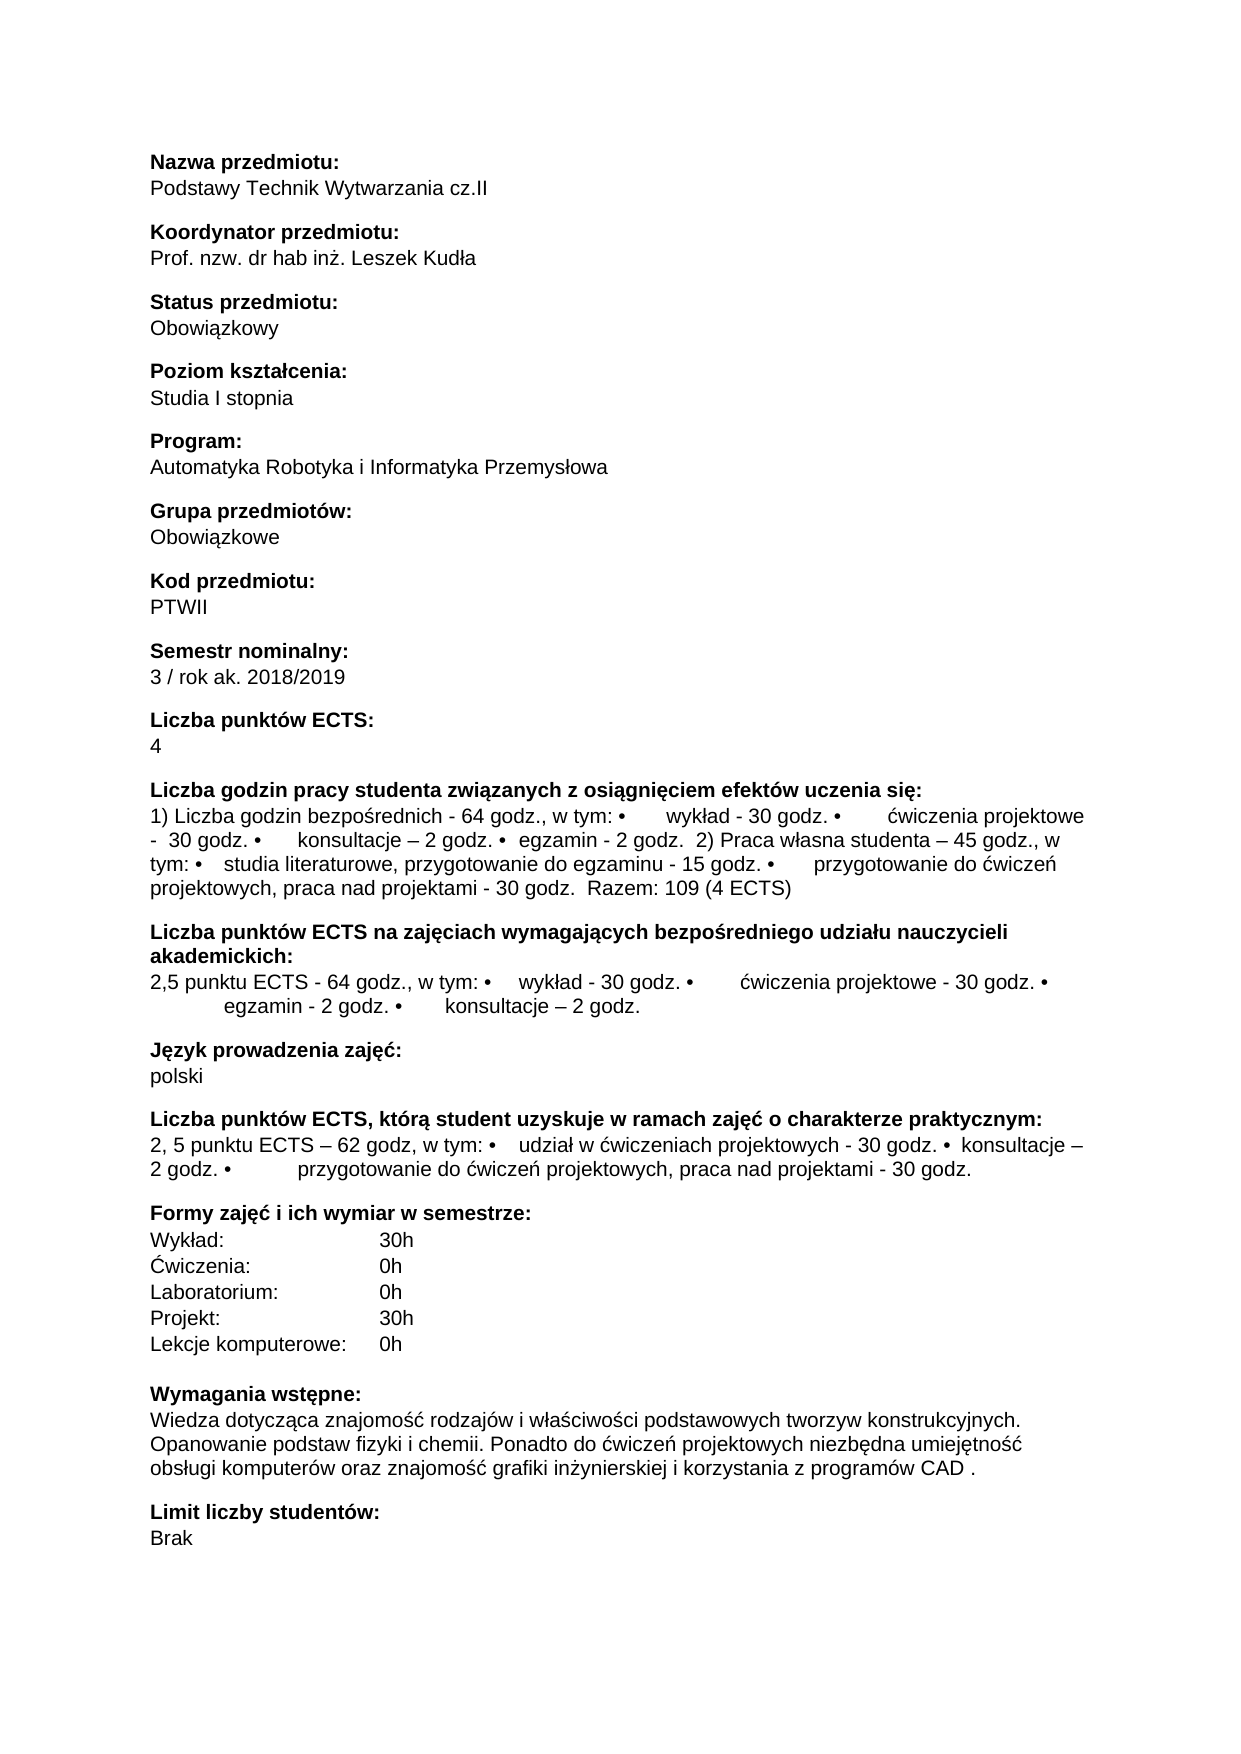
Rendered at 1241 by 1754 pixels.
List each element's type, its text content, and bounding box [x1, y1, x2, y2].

text Grupa przedmiotów: [150, 499, 1090, 523]
text 4 [150, 734, 1090, 758]
text 1) Liczba godzin bezpośrednich - 64 godz., w tym: • wykład - 30 godz. • ćwiczenia projektowe - 30 godz. • konsultacje – 2 godz. • egzamin - 2 godz. 2) Praca własna studenta – 45 godz., w tym: • studia literaturowe, przygotowanie do egzaminu - 15 godz. • przygotowanie do ćwiczeń projektowych, praca nad projektami - 30 godz. Razem: 109 (4 ECTS) [150, 804, 1090, 900]
text Poziom kształcenia: [150, 359, 1090, 383]
table_cell Lekcje komputerowe: [140, 1332, 367, 1356]
text Kod przedmiotu: [150, 569, 1090, 593]
text Nazwa przedmiotu: [150, 150, 1090, 174]
text 2,5 punktu ECTS - 64 godz., w tym: • wykład - 30 godz. • ćwiczenia projektowe - 30 godz. • egzamin - 2 godz. • konsultacje – 2 godz. [150, 970, 1090, 1018]
text Obowiązkowy [150, 316, 1090, 339]
text Prof. nzw. dr hab inż. Leszek Kudła [150, 246, 1090, 270]
text Wymagania wstępne: [150, 1382, 1090, 1406]
text polski [150, 1063, 1090, 1087]
text Język prowadzenia zajęć: [150, 1037, 1090, 1061]
text Liczba punktów ECTS, którą student uzyskuje w ramach zajęć o charakterze praktycznym: [150, 1107, 1090, 1131]
table_cell 30h [369, 1304, 597, 1330]
table_cell 0h [369, 1330, 597, 1356]
text Studia I stopnia [150, 385, 1090, 409]
table_header Wykład: [140, 1228, 367, 1252]
text Semestr nominalny: [150, 638, 1090, 662]
text Limit liczby studentów: [150, 1499, 1090, 1523]
text Automatyka Robotyka i Informatyka Przemysłowa [150, 455, 1090, 479]
text Podstawy Technik Wytwarzania cz.II [150, 176, 1090, 200]
table_header 30h [369, 1228, 597, 1252]
text Koordynator przedmiotu: [150, 220, 1090, 244]
text Status przedmiotu: [150, 289, 1090, 313]
text Liczba godzin pracy studenta związanych z osiągnięciem efektów uczenia się: [150, 778, 1090, 802]
table_cell 0h [369, 1252, 597, 1278]
text 3 / rok ak. 2018/2019 [150, 664, 1090, 688]
table_cell 0h [369, 1278, 597, 1304]
text Obowiązkowe [150, 525, 1090, 549]
text Brak [150, 1526, 1090, 1549]
text Formy zajęć i ich wymiar w semestrze: [150, 1201, 1090, 1225]
table_cell Ćwiczenia: [140, 1254, 367, 1278]
table_cell Projekt: [140, 1306, 367, 1330]
table_cell Laboratorium: [140, 1280, 367, 1304]
text PTWII [150, 595, 1090, 619]
text Program: [150, 429, 1090, 453]
text 2, 5 punktu ECTS – 62 godz, w tym: • udział w ćwiczeniach projektowych - 30 godz. • konsultacje – 2 godz. • przygotowanie do ćwiczeń projektowych, praca nad projektami - 30 godz. [150, 1133, 1090, 1181]
text Liczba punktów ECTS na zajęciach wymagających bezpośredniego udziału nauczycieli akademickich: [150, 920, 1090, 968]
text Liczba punktów ECTS: [150, 708, 1090, 732]
text Wiedza dotycząca znajomość rodzajów i właściwości podstawowych tworzyw konstrukcyjnych. Opanowanie podstaw fizyki i chemii. Ponadto do ćwiczeń projektowych niezbędna umiejętność obsługi komputerów oraz znajomość grafiki inżynierskiej i korzystania z programów CAD . [150, 1408, 1090, 1480]
